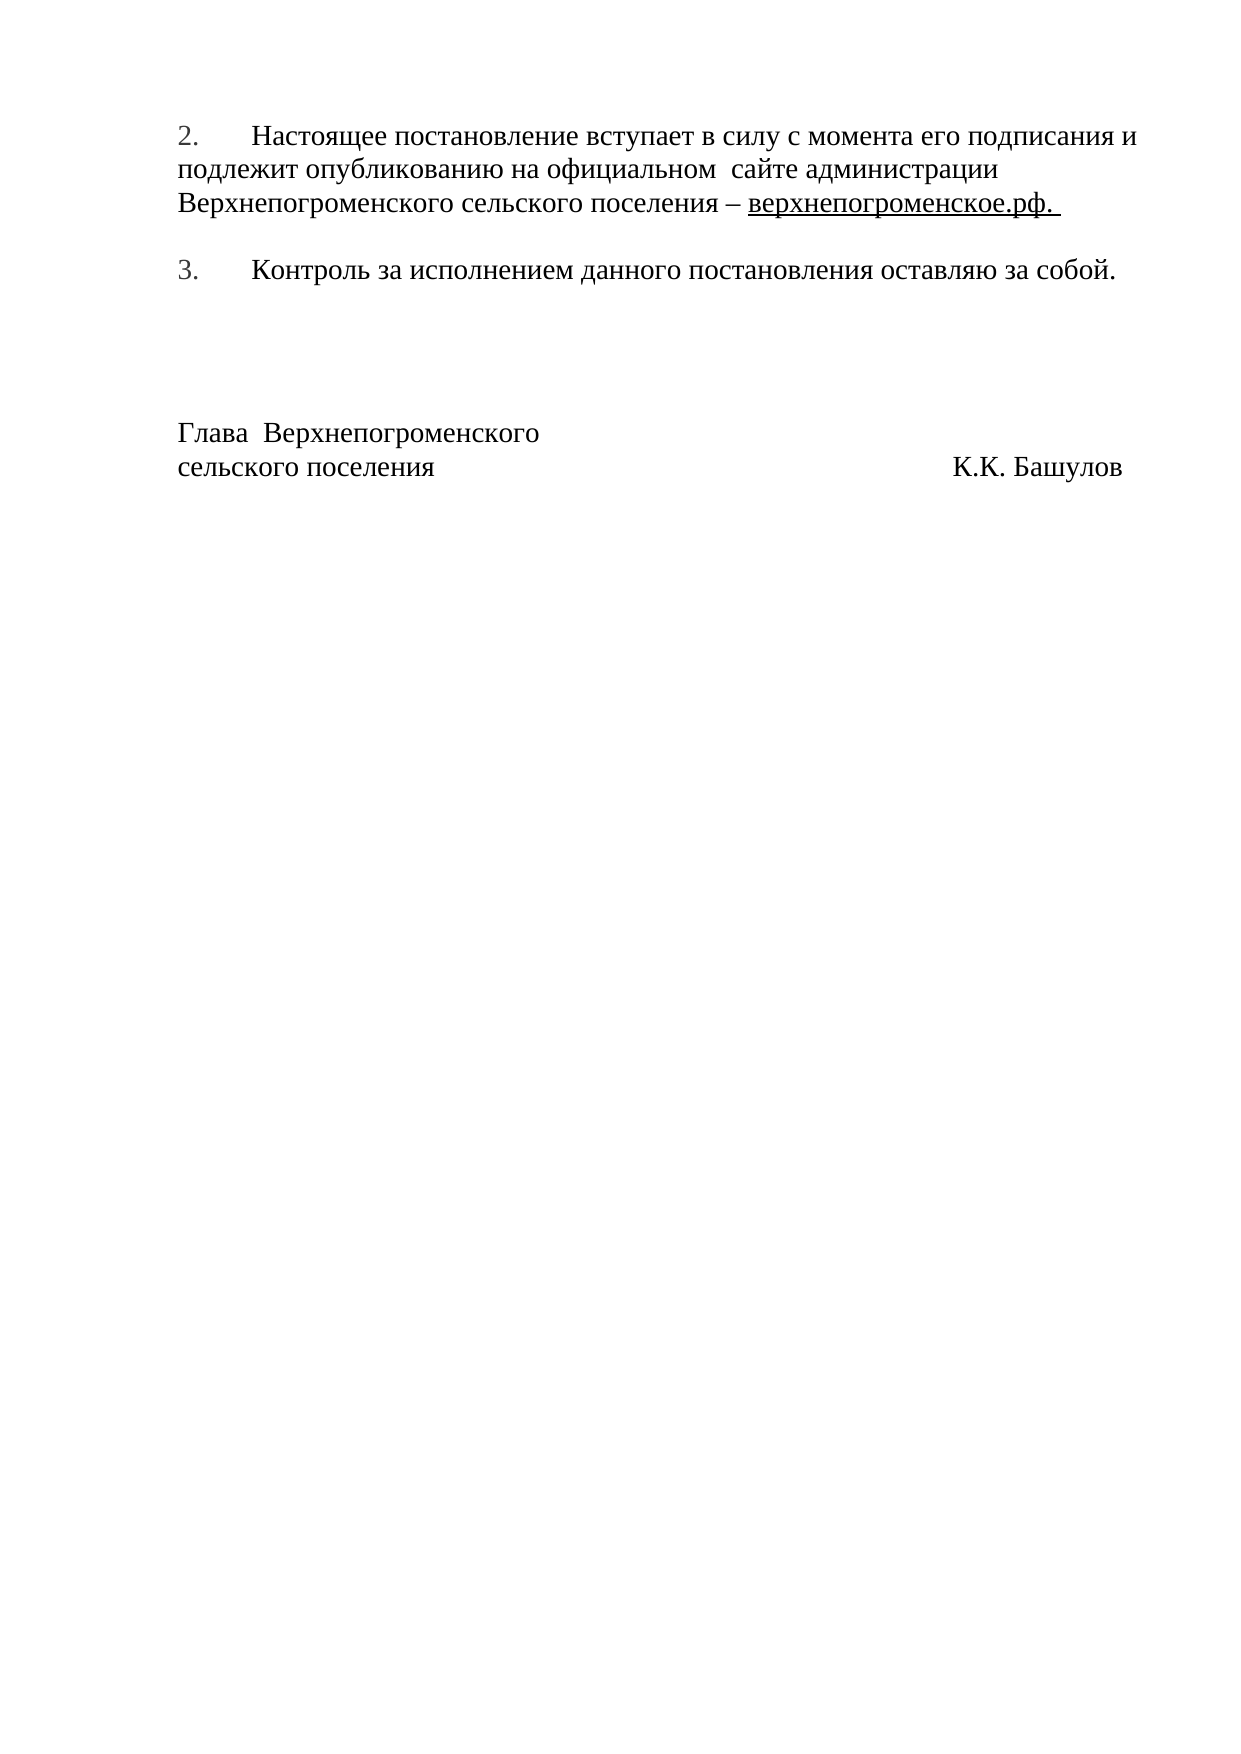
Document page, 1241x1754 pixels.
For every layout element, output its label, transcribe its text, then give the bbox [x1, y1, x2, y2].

text Глава Верхнепогроменского [177, 415, 1152, 449]
list Контроль за исполнением данного постановления оставляю за собой. [177, 252, 1152, 286]
text сельского поселения К.К. Башулов [177, 449, 1152, 482]
list Настоящее постановление вступает в силу с момента его подписания и подлежит опубликованию на официальном сайте администрации Верхнепогроменского сельского поселения – верхнепогроменское.рф. [177, 118, 1152, 219]
